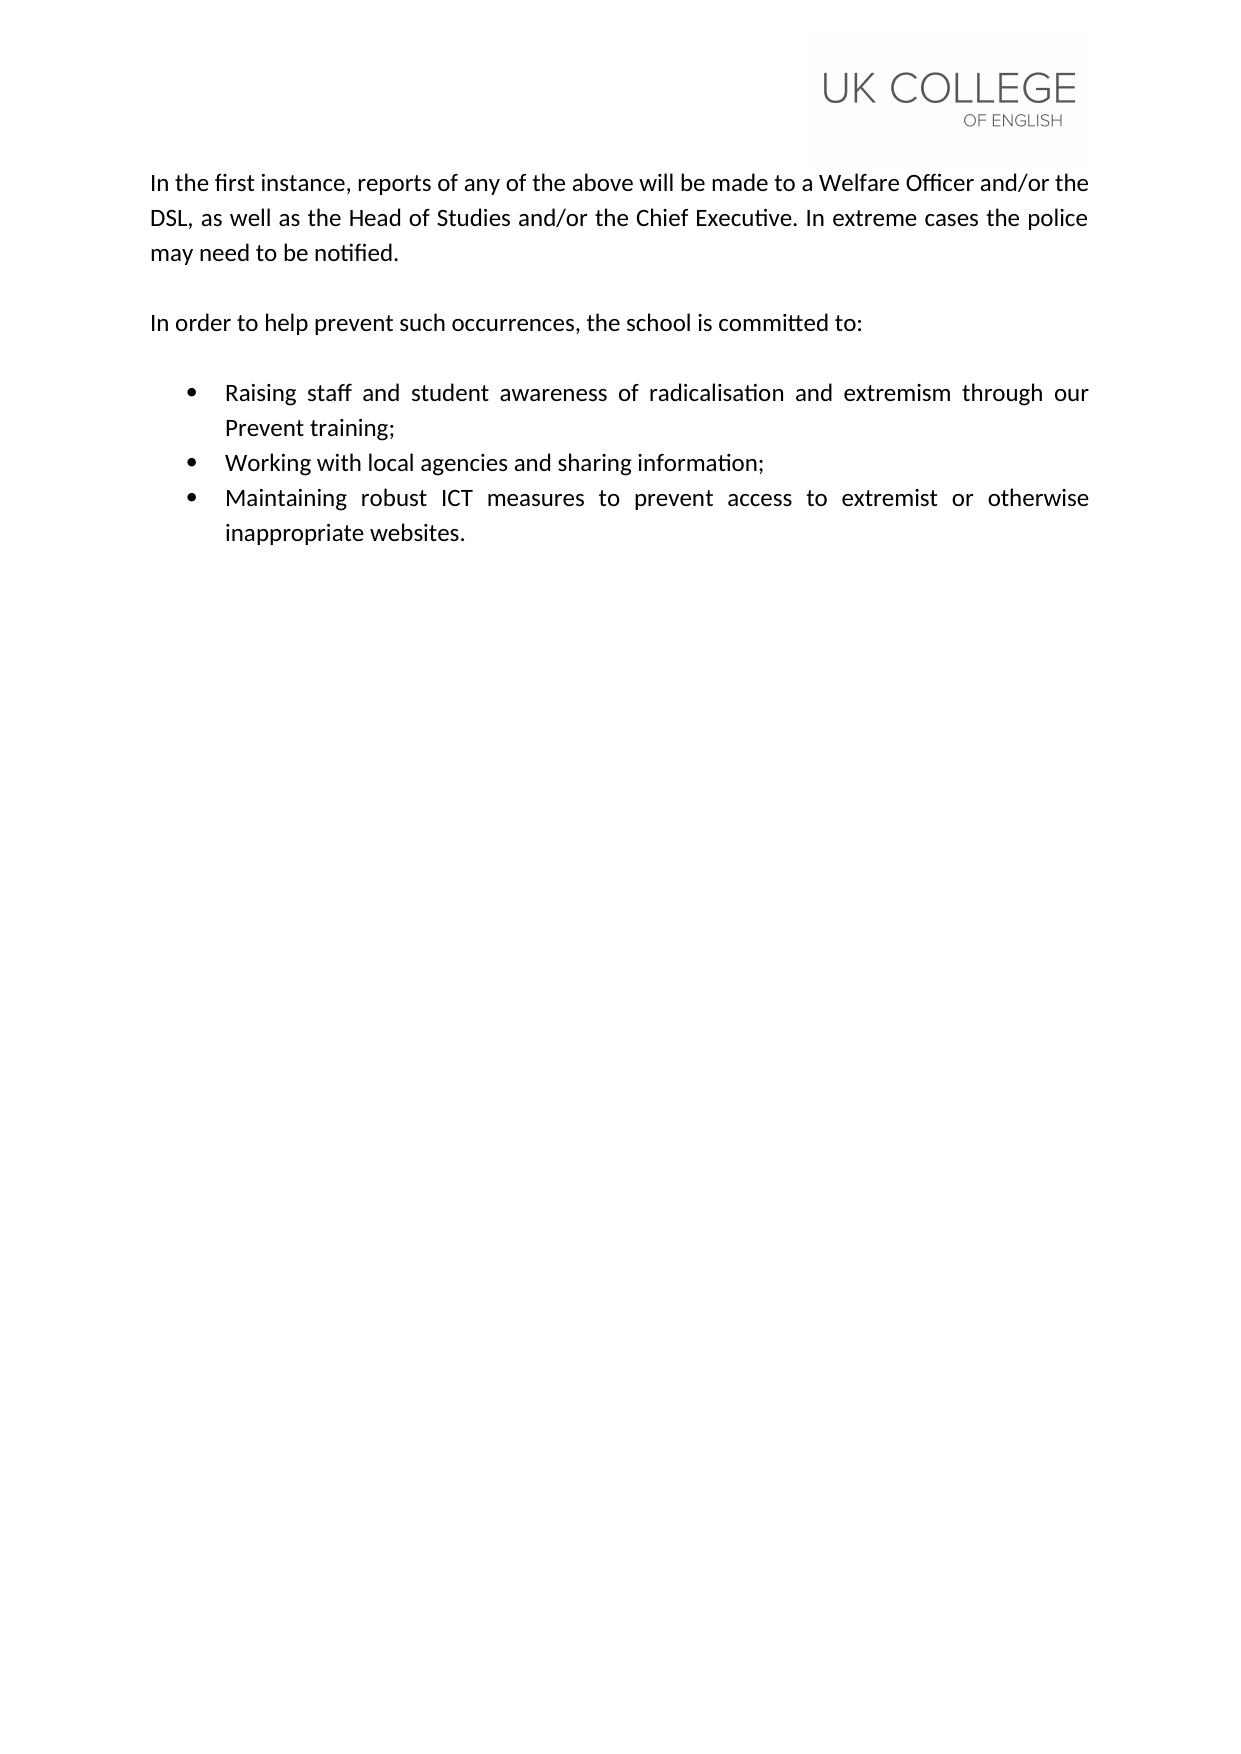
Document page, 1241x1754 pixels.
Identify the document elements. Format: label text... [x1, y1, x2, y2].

text In the first instance, reports of any of the above will be made to a Welfare Officer and/or the DSL, as well as the Head of Studies and/or the Chief Executive. In extreme cases the police may need to be notified. [150, 167, 1090, 267]
picture [807, 29, 1091, 167]
list Maintaining robust ICT measures to prevent access to extremist or otherwise inappropriate websites. [187, 482, 1090, 547]
text In order to help prevent such occurrences, the school is committed to: [150, 272, 1090, 337]
list Raising staff and student awareness of radicalisation and extremism through our Prevent training; [187, 377, 1090, 442]
list Working with local agencies and sharing information; [187, 447, 1090, 477]
